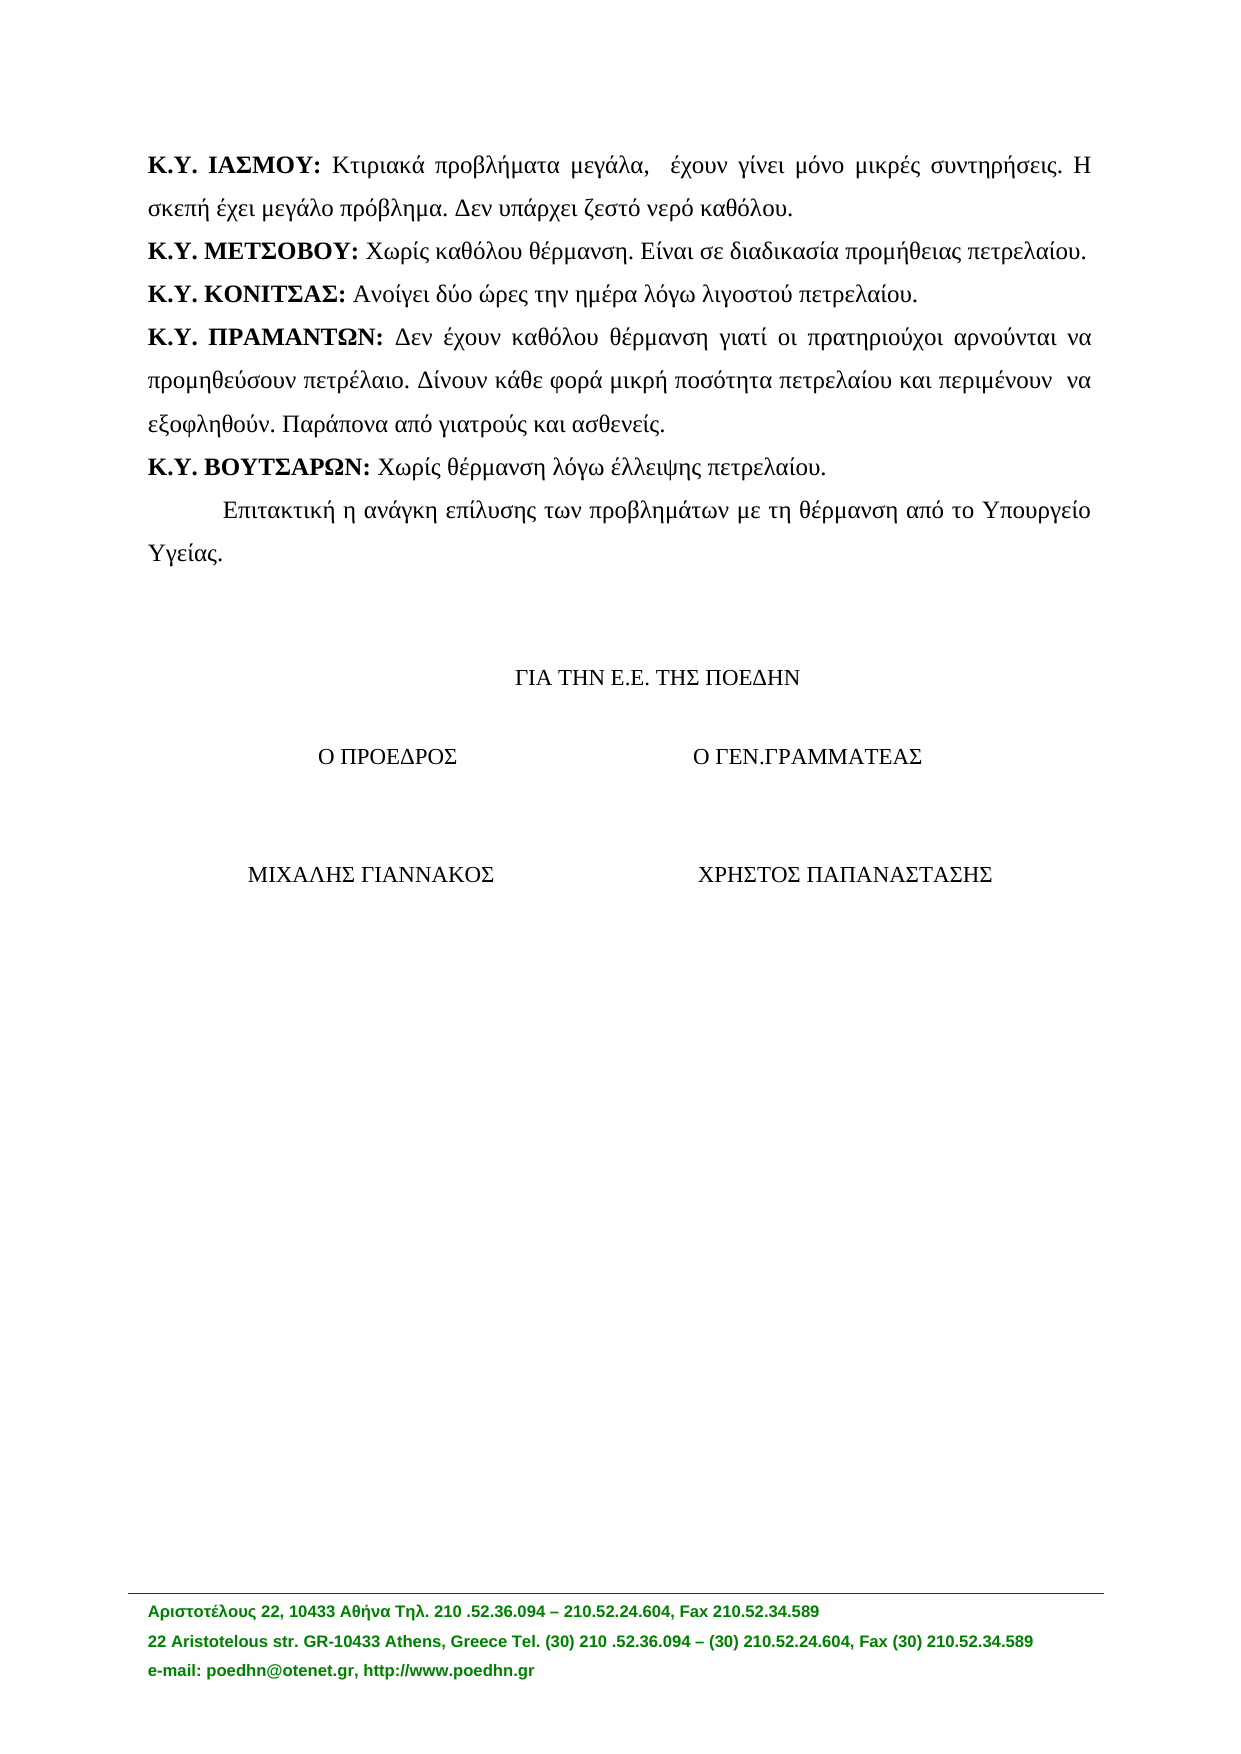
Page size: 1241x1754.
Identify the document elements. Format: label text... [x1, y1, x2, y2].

text Κ.Υ. ΚΟΝΙΤΣΑΣ: Ανοίγει δύο ώρες την ημέρα λόγω λιγοστού πετρελαίου. [148, 279, 1092, 308]
text Κ.Υ. ΒΟΥΤΣΑΡΩΝ: Χωρίς θέρμανση λόγω έλλειψης πετρελαίου. [148, 452, 1092, 481]
text Ο ΠΡΟΕΔΡΟΣ Ο ΓΕΝ.ΓΡΑΜΜΑΤΕΑΣ [148, 743, 1092, 769]
text Κ.Υ. ΠΡΑΜΑΝΤΩΝ: Δεν έχουν καθόλου θέρμανση γιατί οι πρατηριούχοι αρνούνται να προμηθεύσουν πετρέλαιο. Δίνουν κάθε φορά μικρή ποσότητα πετρελαίου και περιμένουν να εξοφληθούν. Παράπονα από γιατρούς και ασθενείς. [148, 322, 1092, 437]
text Κ.Υ. ΙΑΣΜΟΥ: Κτιριακά προβλήματα μεγάλα, έχουν γίνει μόνο μικρές συντηρήσεις. Η σκεπή έχει μεγάλο πρόβλημα. Δεν υπάρχει ζεστό νερό καθόλου. [148, 150, 1092, 222]
text ΓΙΑ ΤΗΝ Ε.Ε. ΤΗΣ ΠΟΕΔΗΝ [148, 664, 1092, 690]
text Επιτακτική η ανάγκη επίλυσης των προβλημάτων με τη θέρμανση από το Υπουργείο Υγείας. [148, 495, 1092, 567]
text Κ.Υ. ΜΕΤΣΟΒΟΥ: Χωρίς καθόλου θέρμανση. Είναι σε διαδικασία προμήθειας πετρελαίου. [148, 236, 1092, 265]
text ΜΙΧΑΛΗΣ ΓΙΑΝΝΑΚΟΣ ΧΡΗΣΤΟΣ ΠΑΠΑΝΑΣΤΑΣΗΣ [148, 861, 1092, 888]
